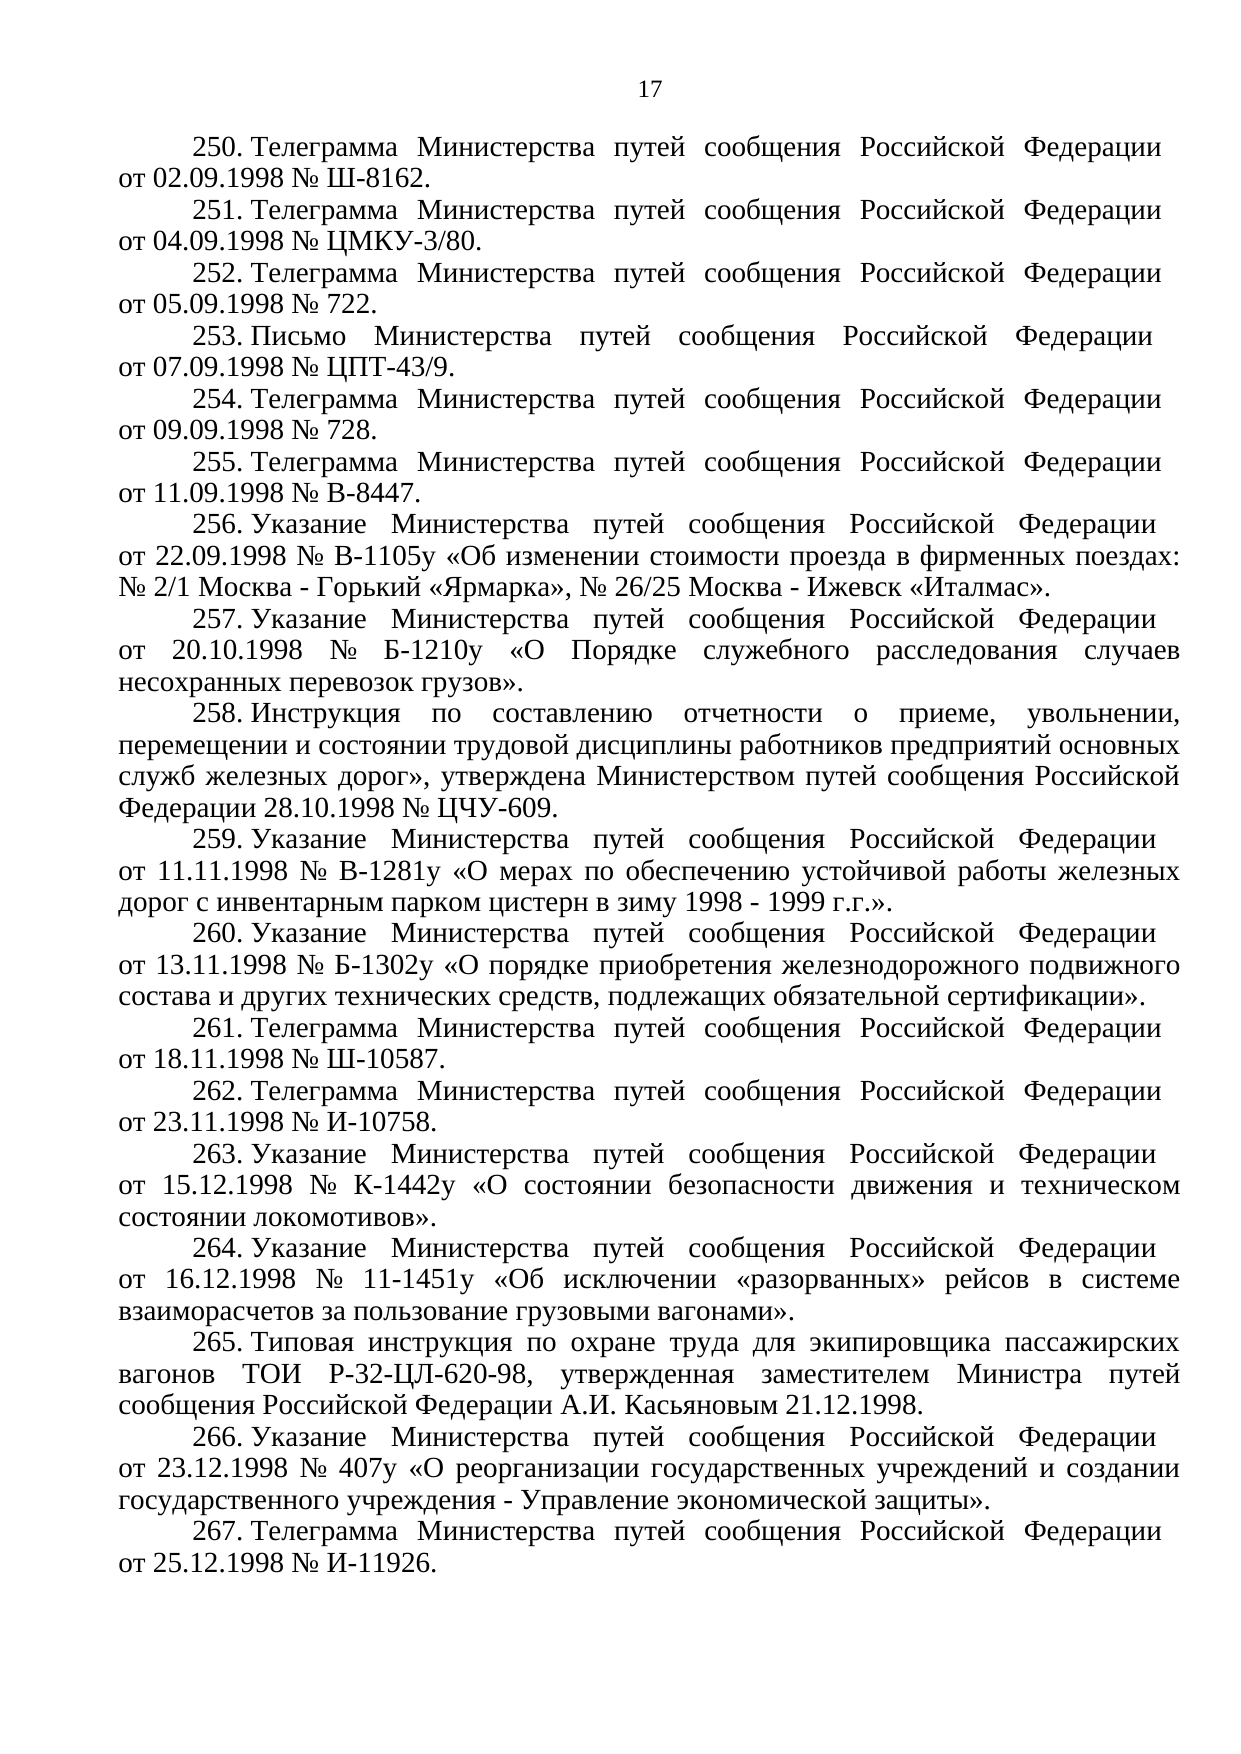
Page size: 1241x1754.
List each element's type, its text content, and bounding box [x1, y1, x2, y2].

text 253. Письмо Министерства путей сообщения Российской Федерации от 07.09.1998 № ЦПТ-43/9. [118, 320, 1181, 383]
text 256. Указание Министерства путей сообщения Российской Федерации от 22.09.1998 № В-1105у «Об изменении стоимости проезда в фирменных поездах: № 2/1 Москва - Горький «Ярмарка», № 26/25 Москва - Ижевск «Италмас». [118, 509, 1181, 603]
text 251. Телеграмма Министерства путей сообщения Российской Федерации от 04.09.1998 № ЦМКУ-3/80. [118, 194, 1181, 257]
text 252. Телеграмма Министерства путей сообщения Российской Федерации от 05.09.1998 № 722. [118, 257, 1181, 320]
text 261. Телеграмма Министерства путей сообщения Российской Федерации от 18.11.1998 № Ш-10587. [118, 1012, 1181, 1075]
text 258. Инструкция по составлению отчетности о приеме, увольнении, перемещении и состоянии трудовой дисциплины работников предприятий основных служб железных дорог», утверждена Министерством путей сообщения Российской Федерации 28.10.1998 № ЦЧУ-609. [118, 698, 1181, 823]
text 254. Телеграмма Министерства путей сообщения Российской Федерации от 09.09.1998 № 728. [118, 383, 1181, 446]
text 263. Указание Министерства путей сообщения Российской Федерации от 15.12.1998 № К-1442у «О состоянии безопасности движения и техническом состоянии локомотивов». [118, 1138, 1181, 1232]
text 259. Указание Министерства путей сообщения Российской Федерации от 11.11.1998 № В-1281у «О мерах по обеспечению устойчивой работы железных дорог с инвентарным парком цистерн в зиму 1998 - 1999 г.г.». [118, 823, 1181, 918]
text 262. Телеграмма Министерства путей сообщения Российской Федерации от 23.11.1998 № И-10758. [118, 1075, 1181, 1138]
text 265. Типовая инструкция по охране труда для экипировщика пассажирских вагонов ТОИ Р-32-ЦЛ-620-98, утвержденная заместителем Министра путей сообщения Российской Федерации А.И. Касьяновым 21.12.1998. [118, 1327, 1181, 1421]
text 250. Телеграмма Министерства путей сообщения Российской Федерации от 02.09.1998 № Ш-8162. [118, 131, 1181, 194]
text 260. Указание Министерства путей сообщения Российской Федерации от 13.11.1998 № Б-1302у «О порядке приобретения железнодорожного подвижного состава и других технических средств, подлежащих обязательной сертификации». [118, 918, 1181, 1012]
text 267. Телеграмма Министерства путей сообщения Российской Федерации от 25.12.1998 № И-11926. [118, 1516, 1181, 1578]
text 255. Телеграмма Министерства путей сообщения Российской Федерации от 11.09.1998 № В-8447. [118, 446, 1181, 509]
text 266. Указание Министерства путей сообщения Российской Федерации от 23.12.1998 № 407у «О реорганизации государственных учреждений и создании государственного учреждения - Управление экономической защиты». [118, 1421, 1181, 1516]
text 264. Указание Министерства путей сообщения Российской Федерации от 16.12.1998 № 11-1451у «Об исключении «разорванных» рейсов в системе взаиморасчетов за пользование грузовыми вагонами». [118, 1232, 1181, 1327]
text 257. Указание Министерства путей сообщения Российской Федерации от 20.10.1998 № Б-1210у «О Порядке служебного расследования случаев несохранных перевозок грузов». [118, 603, 1181, 698]
